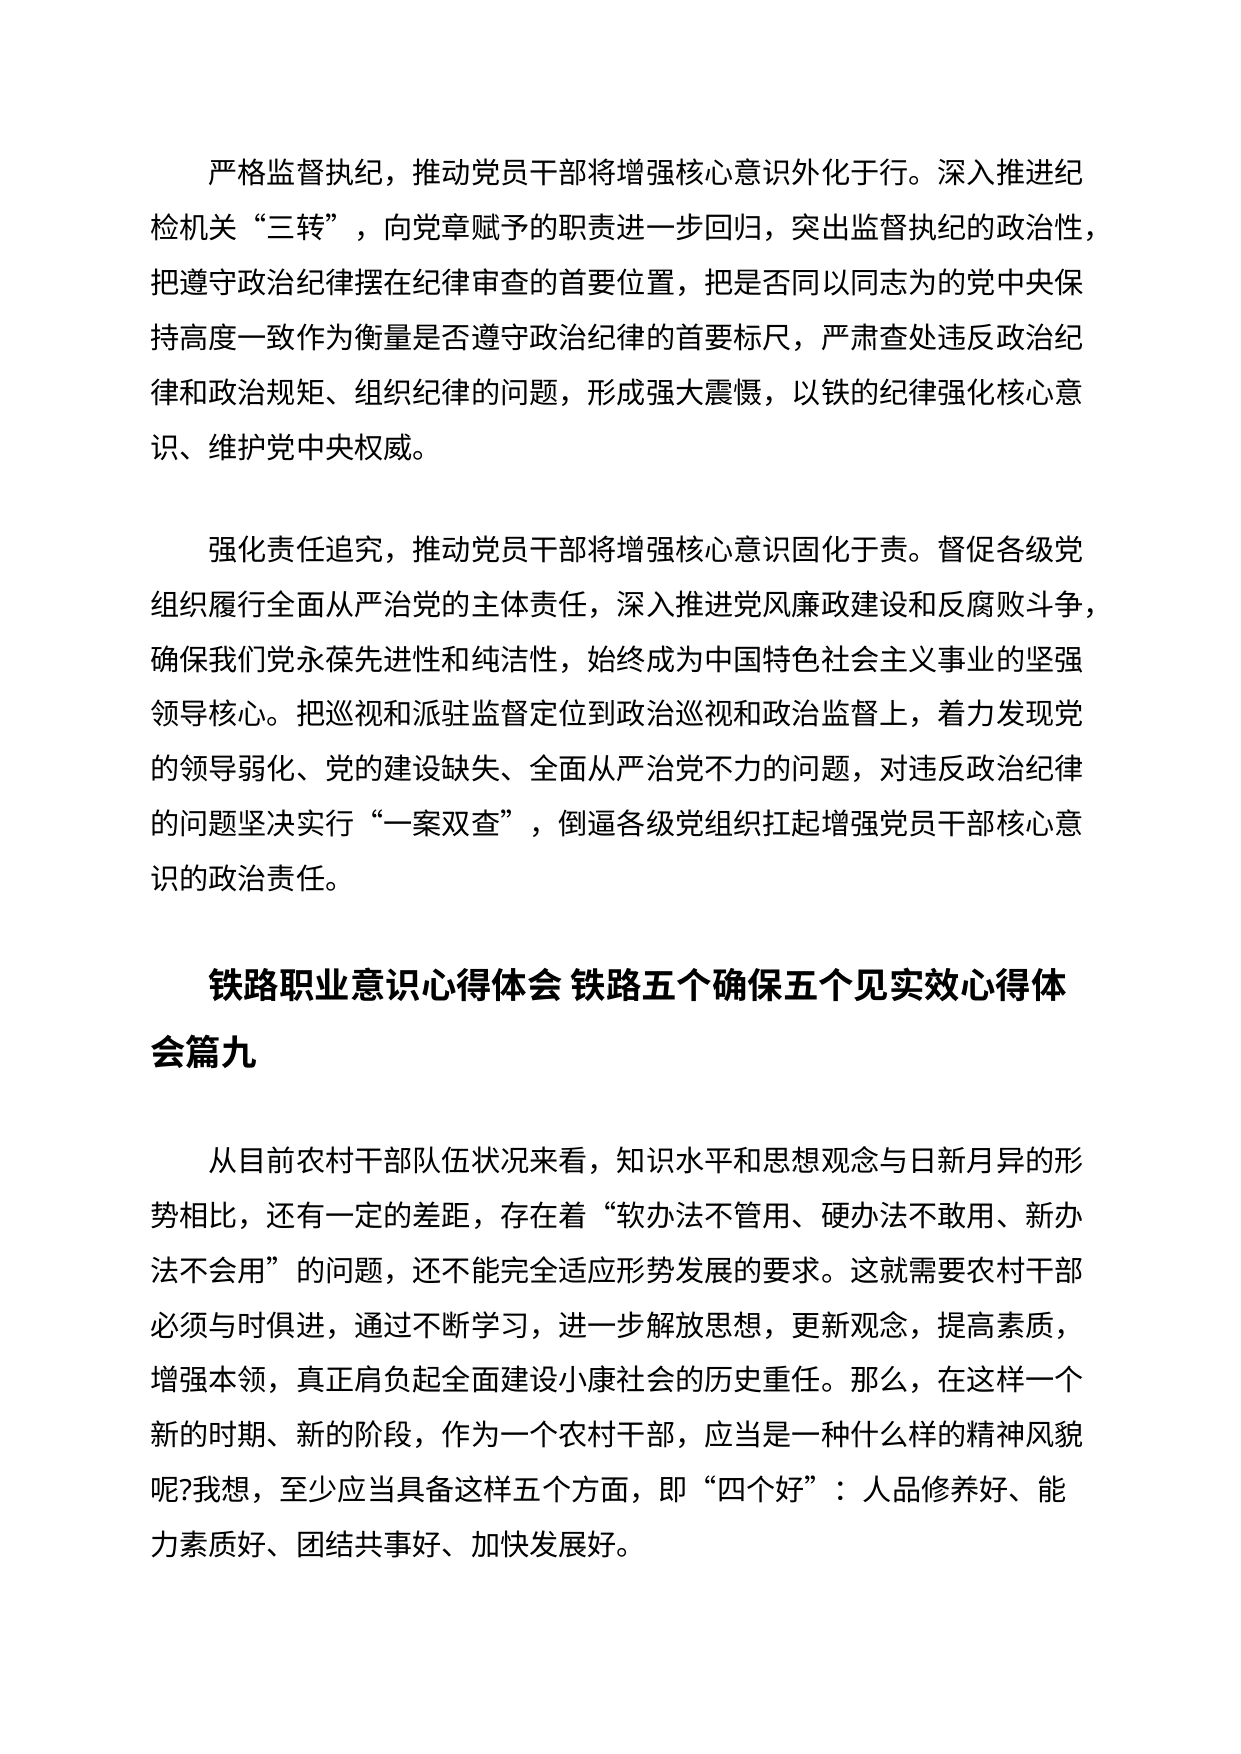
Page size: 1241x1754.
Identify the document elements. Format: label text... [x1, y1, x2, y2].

text 从目前农村干部队伍状况来看，知识水平和思想观念与日新月异的形势相比，还有一定的差距，存在着“软办法不管用、硬办法不敢用、新办法不会用”的问题，还不能完全适应形势发展的要求。这就需要农村干部必须与时俱进，通过不断学习，进一步解放思想，更新观念，提高素质，增强本领，真正肩负起全面建设小康社会的历史重任。那么，在这样一个新的时期、新的阶段，作为一个农村干部，应当是一种什么样的精神风貌呢?我想，至少应当具备这样五个方面，即“四个好”：人品修养好、能力素质好、团结共事好、加快发展好。 [150, 1137, 1090, 1564]
text 严格监督执纪，推动党员干部将增强核心意识外化于行。深入推进纪检机关“三转”，向党章赋予的职责进一步回归，突出监督执纪的政治性，把遵守政治纪律摆在纪律审查的首要位置，把是否同以同志为的党中央保持高度一致作为衡量是否遵守政治纪律的首要标尺，严肃查处违反政治纪律和政治规矩、组织纪律的问题，形成强大震慑，以铁的纪律强化核心意识、维护党中央权威。 [150, 150, 1090, 467]
text 铁路职业意识心得体会 铁路五个确保五个见实效心得体会篇九 [150, 957, 1090, 1075]
text 强化责任追究，推动党员干部将增强核心意识固化于责。督促各级党组织履行全面从严治党的主体责任，深入推进党风廉政建设和反腐败斗争，确保我们党永葆先进性和纯洁性，始终成为中国特色社会主义事业的坚强领导核心。把巡视和派驻监督定位到政治巡视和政治监督上，着力发现党的领导弱化、党的建设缺失、全面从严治党不力的问题，对违反政治纪律的问题坚决实行“一案双查”，倒逼各级党组织扛起增强党员干部核心意识的政治责任。 [150, 526, 1090, 898]
